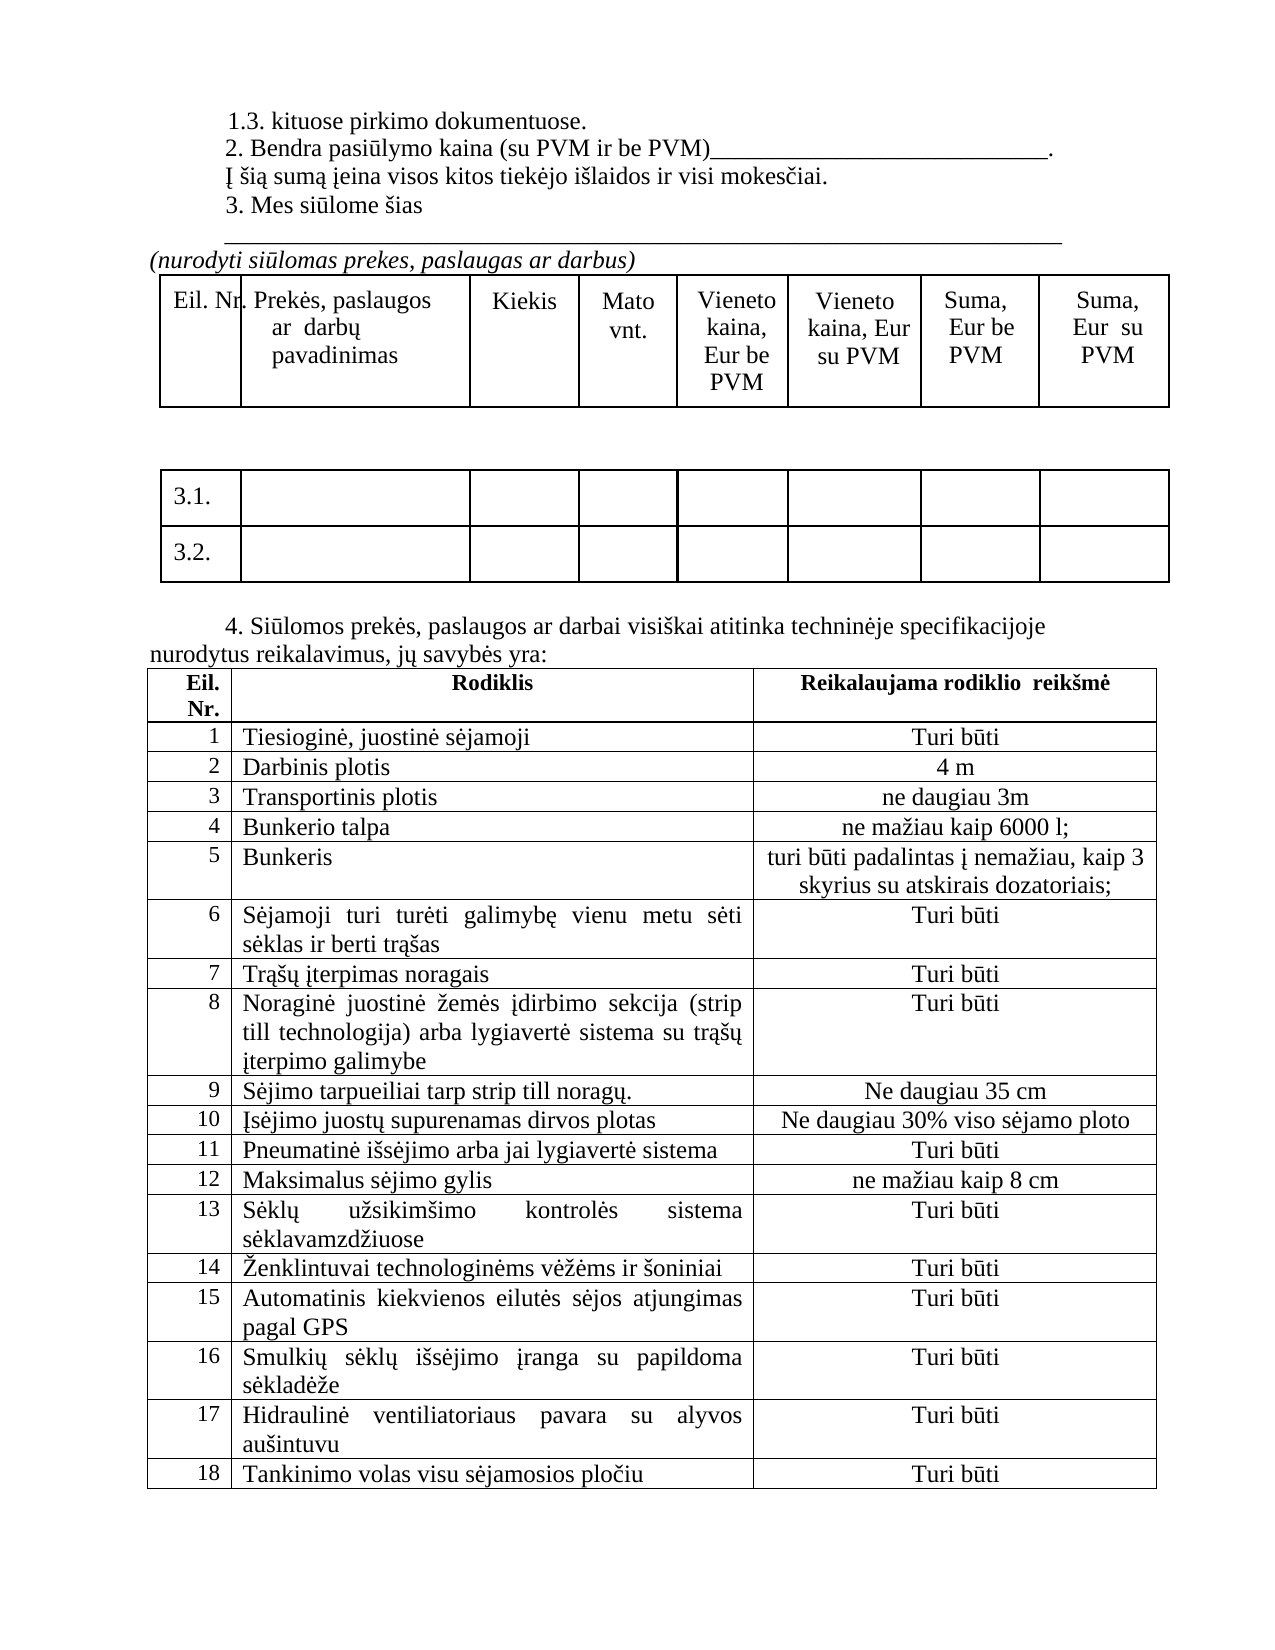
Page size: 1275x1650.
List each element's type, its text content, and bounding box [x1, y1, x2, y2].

table_header Rodiklis [232, 669, 753, 721]
table_cell Tiesioginė, juostinė sėjamoji [232, 723, 753, 751]
table_cell [242, 527, 469, 581]
table_header [580, 471, 676, 525]
table_header Vieneto kaina, Eur be PVM [678, 276, 787, 406]
table_header Suma, Eur su PVM [1040, 276, 1168, 406]
table_header [161, 276, 240, 406]
table_cell 3.2. [162, 527, 240, 581]
table_cell Turi būti [754, 989, 1156, 1075]
table_cell Darbinis plotis [232, 752, 753, 781]
table_cell Turi būti [754, 959, 1156, 987]
table_cell Bunkeris [232, 842, 753, 899]
table_cell [1041, 527, 1168, 581]
table_cell turi būti padalintas į nemažiau, kaip 3 skyrius su atskirais dozatoriais; [754, 842, 1156, 899]
table_header [242, 471, 469, 525]
table_cell 10 [148, 1106, 231, 1134]
table_cell 4 m [754, 752, 1156, 781]
table_cell 7 [148, 959, 231, 987]
table_cell Turi būti [754, 1459, 1156, 1488]
table_cell [922, 527, 1039, 581]
table_header 3.1. [162, 471, 240, 525]
text 2. Bendra pasiūlymo kaina (su PVM ir be PVM)___________________________. Į šią sumą įeina visos kitos tiekėjo išlaidos ir visi mokesčiai. [225, 135, 1059, 190]
table_header [1041, 471, 1168, 525]
table_cell 11 [148, 1135, 231, 1164]
table_cell 17 [148, 1400, 231, 1458]
table_cell Maksimalus sėjimo gylis [232, 1165, 753, 1194]
text 1.3. kituose pirkimo dokumentuose. [227, 106, 1157, 135]
table_cell 1 [148, 723, 231, 751]
table_header Reikalaujama rodiklio reikšmė [754, 669, 1156, 721]
table_cell ne mažiau kaip 8 cm [754, 1165, 1156, 1194]
table_cell 15 [148, 1283, 231, 1341]
table_cell Turi būti [754, 1254, 1156, 1282]
table_cell 2 [148, 752, 231, 781]
table_cell [580, 527, 676, 581]
table_cell Turi būti [754, 1400, 1156, 1458]
text ___________________________________________________________________ (nurodyti siūlomas prekes, paslaugas ar darbus) [149, 219, 1067, 274]
table_cell Turi būti [754, 723, 1156, 751]
table_cell Turi būti [754, 1283, 1156, 1341]
table_cell [679, 527, 787, 581]
table_cell 6 [148, 900, 231, 958]
table_cell Ne daugiau 30% viso sėjamo ploto [754, 1106, 1156, 1134]
table_header Eil. Nr. Prekės, paslaugos ar darbų pavadinimas [242, 276, 469, 406]
table_cell Įsėjimo juostų supurenamas dirvos plotas [232, 1106, 753, 1134]
table_cell Tankinimo volas visu sėjamosios pločiu [232, 1459, 753, 1488]
table_cell Turi būti [754, 900, 1156, 958]
table_cell 16 [148, 1342, 231, 1399]
table_header [471, 471, 578, 525]
table_cell 8 [148, 989, 231, 1075]
table_cell 5 [148, 842, 231, 899]
table_cell 9 [148, 1076, 231, 1104]
table_cell 18 [148, 1459, 231, 1488]
table_cell Ženklintuvai technologinėms vėžėms ir šoniniai [232, 1254, 753, 1282]
text 4. Siūlomos prekės, paslaugos ar darbai visiškai atitinka techninėje specifikacijoje nurodytus reikalavimus, jų savybės yra: [149, 613, 1130, 668]
table_cell 4 [148, 812, 231, 841]
table_cell Turi būti [754, 1195, 1156, 1252]
table_cell Sėklų užsikimšimo kontrolės sistema sėklavamzdžiuose [232, 1195, 753, 1252]
table_header Mato vnt. [580, 276, 676, 406]
table_header Eil. Nr. [148, 669, 231, 721]
table_cell Automatinis kiekvienos eilutės sėjos atjungimas pagal GPS [232, 1283, 753, 1341]
table_cell Turi būti [754, 1342, 1156, 1399]
table_header [679, 471, 787, 525]
table_cell Sėjimo tarpueiliai tarp strip till noragų. [232, 1076, 753, 1104]
table_header [922, 471, 1039, 525]
table_cell Smulkių sėklų išsėjimo įranga su papildoma sėkladėže [232, 1342, 753, 1399]
table_cell 14 [148, 1254, 231, 1282]
text 3. Mes siūlome šias [225, 190, 1157, 219]
table_cell ne daugiau 3m [754, 782, 1156, 811]
table_cell [471, 527, 578, 581]
table_cell [789, 527, 920, 581]
table_header Suma, Eur be PVM [922, 276, 1038, 406]
table_header Vieneto kaina, Eur su PVM [789, 276, 920, 406]
table_header Kiekis [471, 276, 578, 406]
table_cell Hidraulinė ventiliatoriaus pavara su alyvos aušintuvu [232, 1400, 753, 1458]
table_cell Pneumatinė išsėjimo arba jai lygiavertė sistema [232, 1135, 753, 1164]
table_cell Noraginė juostinė žemės įdirbimo sekcija (strip till technologija) arba lygiavertė sistema su trąšų įterpimo galimybe [232, 989, 753, 1075]
table_cell Transportinis plotis [232, 782, 753, 811]
table_cell 12 [148, 1165, 231, 1194]
table_cell 3 [148, 782, 231, 811]
table_header [789, 471, 920, 525]
table_cell Turi būti [754, 1135, 1156, 1164]
table_cell Bunkerio talpa [232, 812, 753, 841]
table_cell Sėjamoji turi turėti galimybę vienu metu sėti sėklas ir berti trąšas [232, 900, 753, 958]
table_cell 13 [148, 1195, 231, 1252]
table_cell Trąšų įterpimas noragais [232, 959, 753, 987]
table_cell ne mažiau kaip 6000 l; [754, 812, 1156, 841]
table_cell Ne daugiau 35 cm [754, 1076, 1156, 1104]
